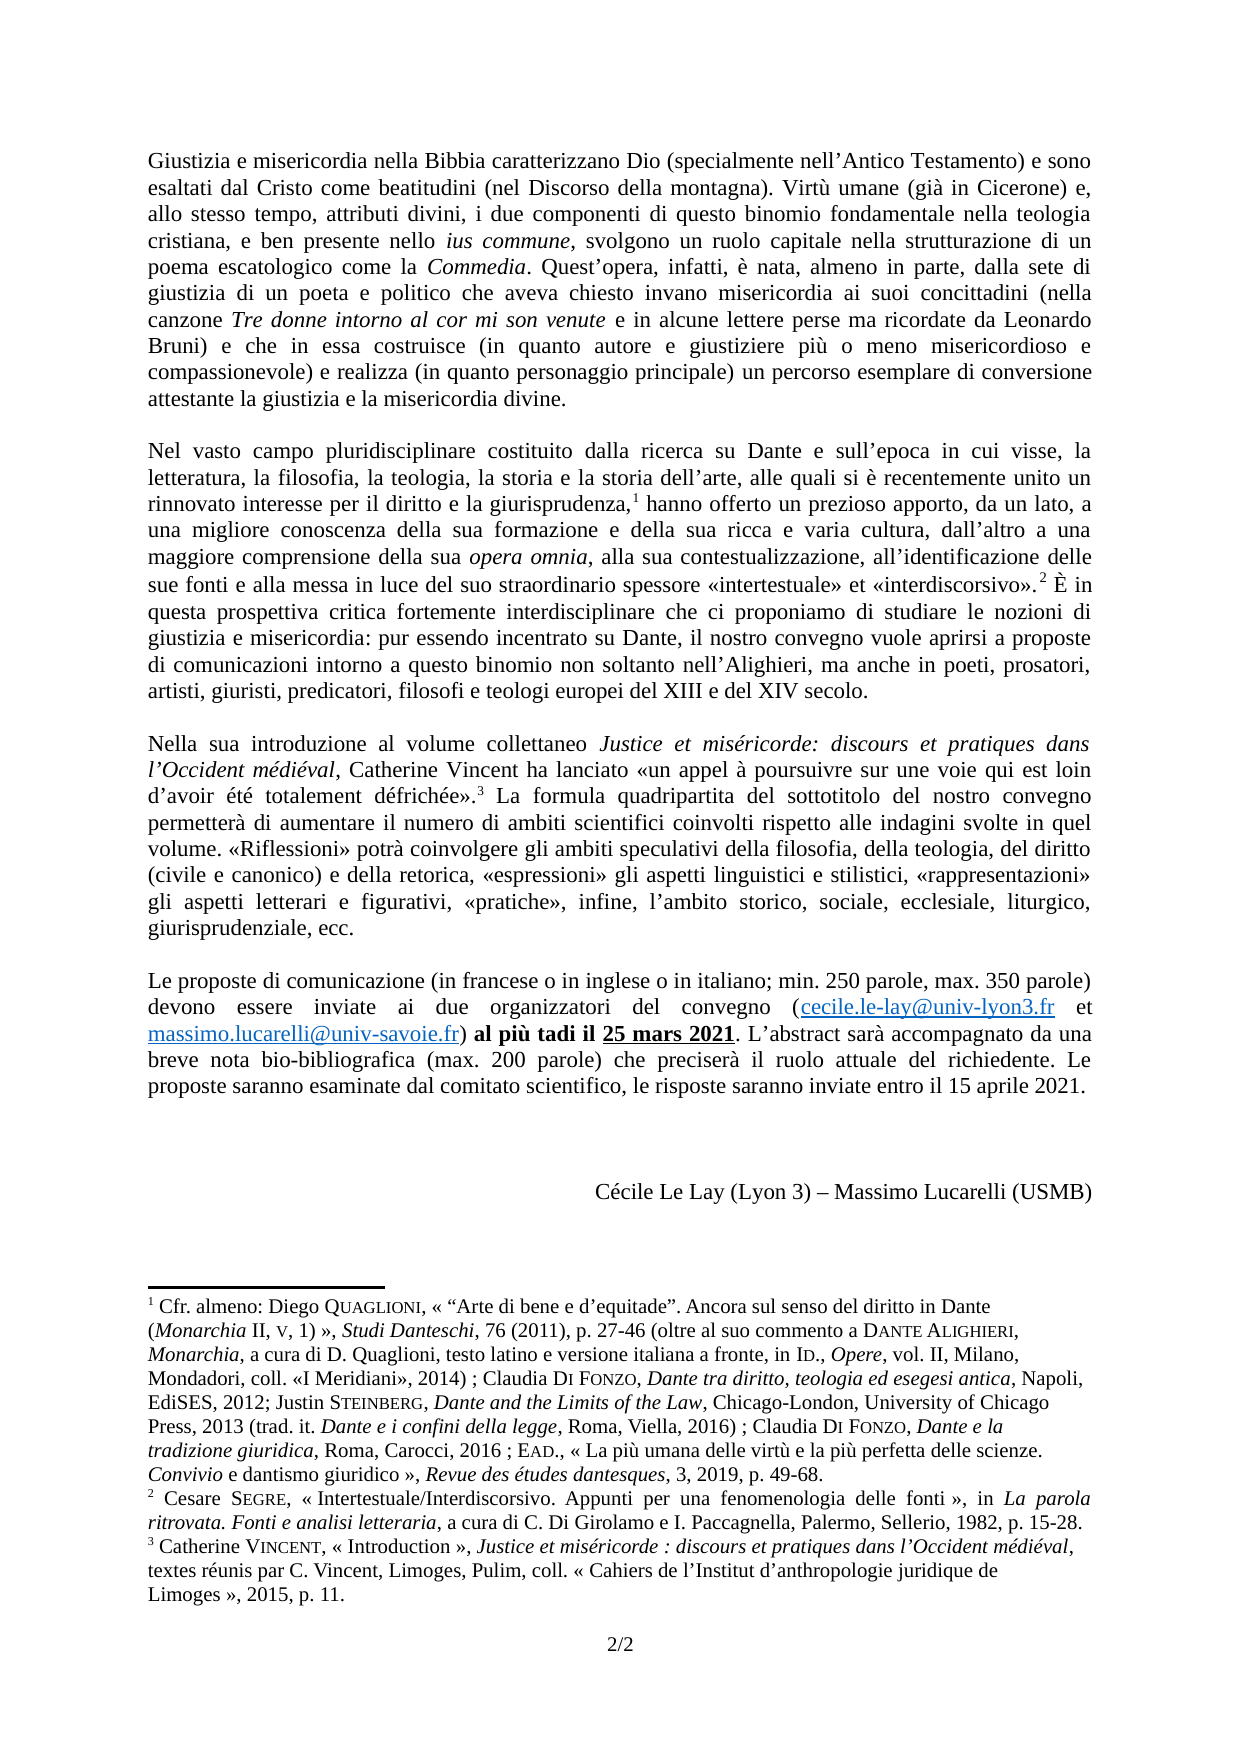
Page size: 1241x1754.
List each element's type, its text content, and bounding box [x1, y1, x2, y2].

title Nel vasto campo pluridisciplinare costituito dalla ricerca su Dante e sull’epoca in cui visse, la letteratura, la filosofia, la teologia, la storia e la storia dell’arte, alle quali si è recentemente unito un rinnovato interesse per il diritto e la giurisprudenza, hanno offerto un prezioso apporto, da un lato, a una migliore conoscenza della sua formazione e della sua ricca e varia cultura, dall’altro a una maggiore comprensione della sua opera omnia, alla sua contestualizzazione, all’identificazione delle sue fonti e alla messa in luce del suo straordinario spessore «intertestuale» et «interdiscorsivo». È in questa prospettiva critica fortemente interdisciplinare che ci proponiamo di studiare le nozioni di giustizia e misericordia: pur essendo incentrato su Dante, il nostro convegno vuole aprirsi a proposte di comunicazioni intorno a questo binomio non soltanto nell’Alighieri, ma anche in poeti, prosatori, artisti, giuristi, predicatori, filosofi e teologi europei del XIII e del XIV secolo. [148, 624, 1093, 703]
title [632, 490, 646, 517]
title Giustizia e misericordia nella Bibbia caratterizzano Dio (specialmente nell’Antico Testamento) e sono esaltati dal Cristo come beatitudini (nel Discorso della montagna). Virtù umane (già in Cicerone) e, allo stesso tempo, attributi divini, i due componenti di questo binomio fondamentale nella teologia cristiana, e ben presente nello ius commune, svolgono un ruolo capitale nella strutturazione di un poema escatologico come la Commedia. Quest’opera, infatti, è nata, almeno in parte, dalla sete di giustizia di un poeta e politico che aveva chiesto invano misericordia ai suoi concittadini (nella canzone Tre donne intorno al cor mi son venute e in alcune lettere perse ma ricordate da Leonardo Bruni) e che in essa costruisce (in quanto autore e giustiziere più o meno misericordioso e compassionevole) e realizza (in quanto personaggio principale) un percorso esemplare di conversione attestante la giustizia e la misericordia divine. [148, 148, 1093, 411]
text Nella sua introduzione al volume collettaneo Justice et miséricorde: discours et pratiques dans l’Occident médiéval, Catherine Vincent ha lanciato «un appel à poursuivre sur une voie qui est loin d’avoir été totalement défrichée». La formula quadripartita del sottotitolo del nostro convegno permetterà di aumentare il numero di ambiti scientifici coinvolti rispetto alle indagini svolte in quel volume. «Riflessioni» potrà coinvolgere gli ambiti speculativi della filosofia, della teologia, del diritto (civile e canonico) e della retorica, «espressioni» gli aspetti linguistici e stilistici, «rappresentazioni» gli aspetti letterari e figurativi, «pratiche», infine, l’ambito storico, sociale, ecclesiale, liturgico, giurisprudenziale, ecc. [148, 730, 1093, 941]
text Le proposte di comunicazione (in francese o in inglese o in italiano; min. 250 parole, max. 350 parole) devono essere inviate ai due organizzatori del convegno (cecile.le-lay@univ-lyon3.fr et massimo.lucarelli@univ-savoie.fr) al più tadi il 25 mars 2021. L’abstract sarà accompagnato da una breve nota bio-bibliografica (max. 200 parole) che preciserà il ruolo attuale del richiedente. Le proposte saranno esaminate dal comitato scientifico, le risposte saranno inviate entro il 15 aprile 2021. [148, 967, 1093, 1099]
title Cécile Le Lay (Lyon 3) – Massimo Lucarelli (USMB) [148, 1178, 1093, 1204]
